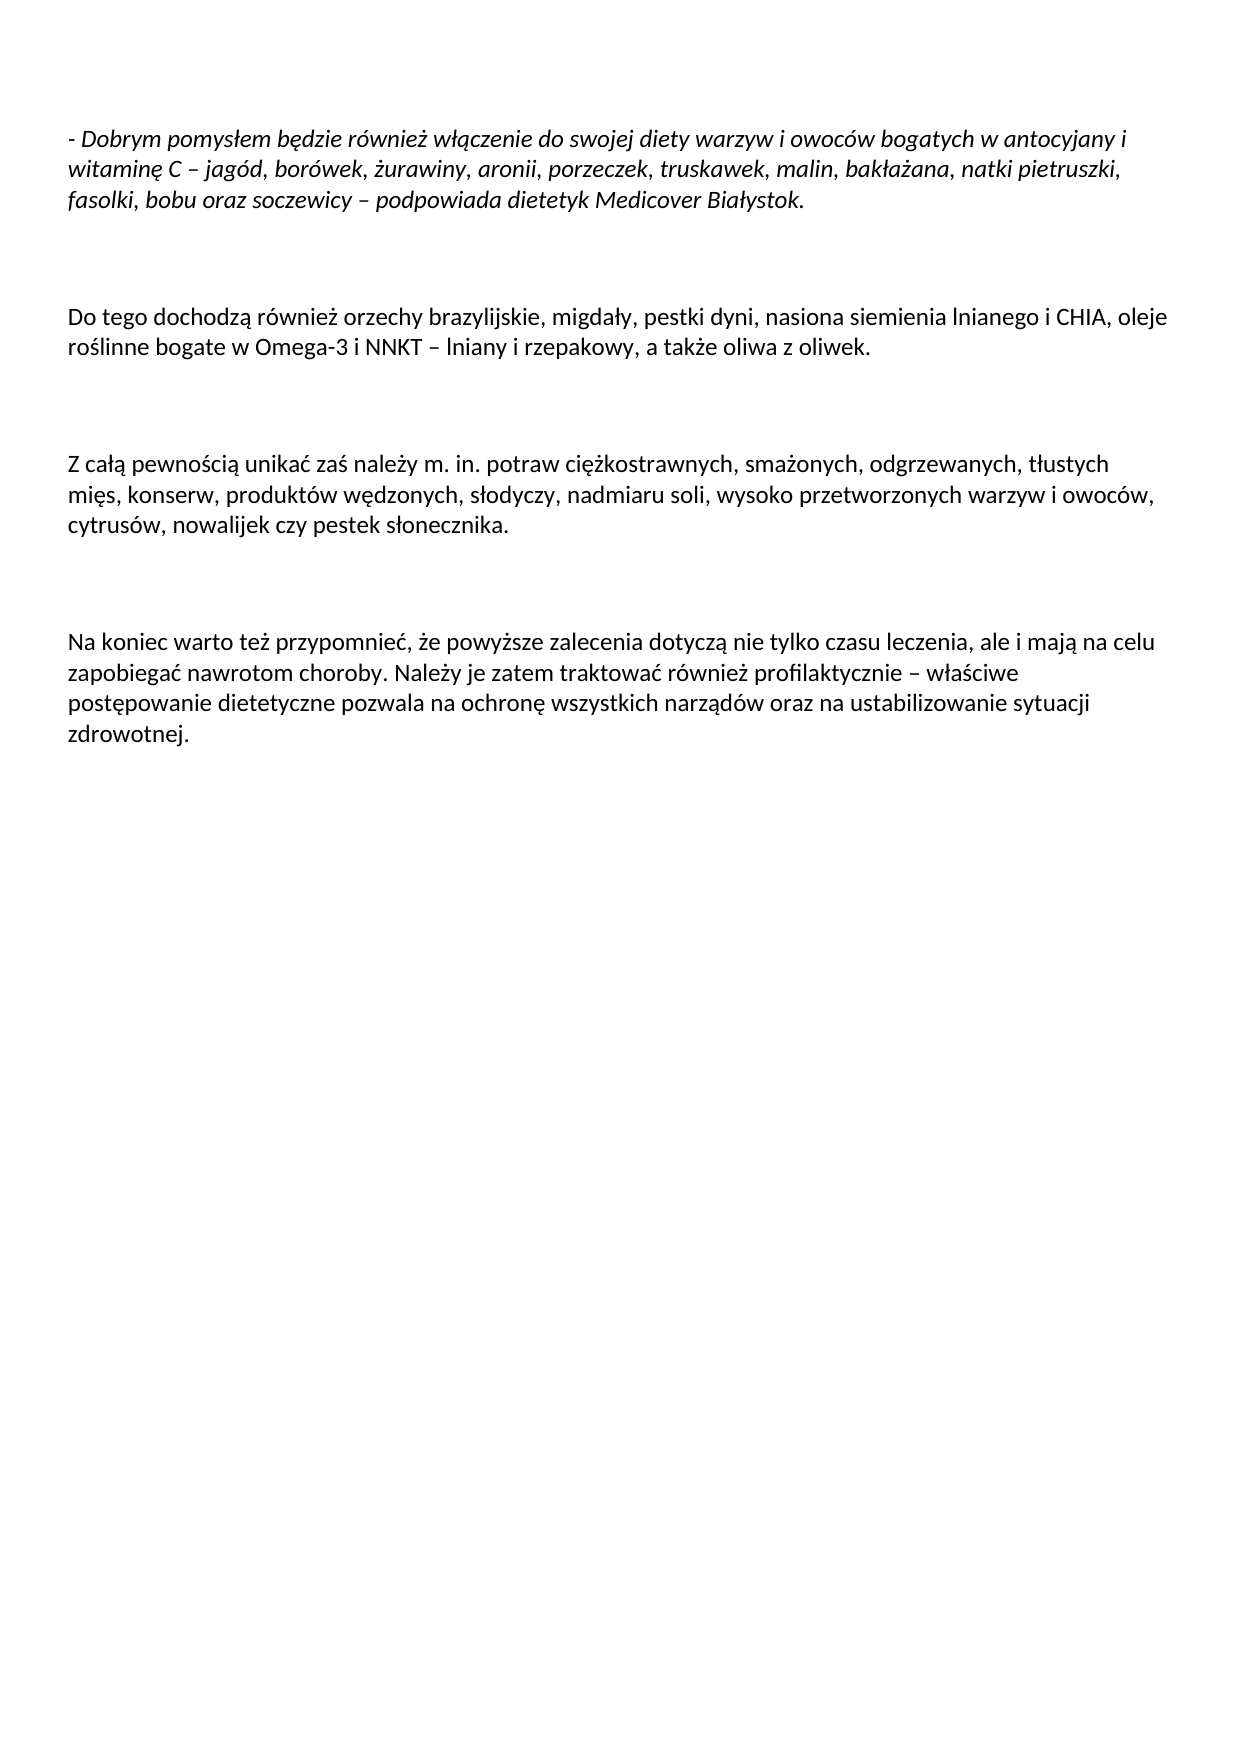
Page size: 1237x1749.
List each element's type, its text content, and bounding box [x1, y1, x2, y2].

text Z całą pewnością unikać zaś należy m. in. potraw ciężkostrawnych, smażonych, odgrzewanych, tłustych mięs, konserw, produktów wędzonych, słodyczy, nadmiaru soli, wysoko przetworzonych warzyw i owoców, cytrusów, nowalijek czy pestek słonecznika. [68, 448, 1169, 540]
text - Dobrym pomysłem będzie również włączenie do swojej diety warzyw i owoców bogatych w antocyjany i witaminę C – jagód, borówek, żurawiny, aronii, porzeczek, truskawek, malin, bakłażana, natki pietruszki, fasolki, bobu oraz soczewicy – podpowiada dietetyk Medicover Białystok. [68, 123, 1169, 214]
text Do tego dochodzą również orzechy brazylijskie, migdały, pestki dyni, nasiona siemienia lnianego i CHIA, oleje roślinne bogate w Omega-3 i NNKT – lniany i rzepakowy, a także oliwa z oliwek. [68, 301, 1169, 362]
text Na koniec warto też przypomnieć, że powyższe zalecenia dotyczą nie tylko czasu leczenia, ale i mają na celu zapobiegać nawrotom choroby. Należy je zatem traktować również profilaktycznie – właściwe postępowanie dietetyczne pozwala na ochronę wszystkich narządów oraz na ustabilizowanie sytuacji zdrowotnej. [68, 626, 1169, 748]
